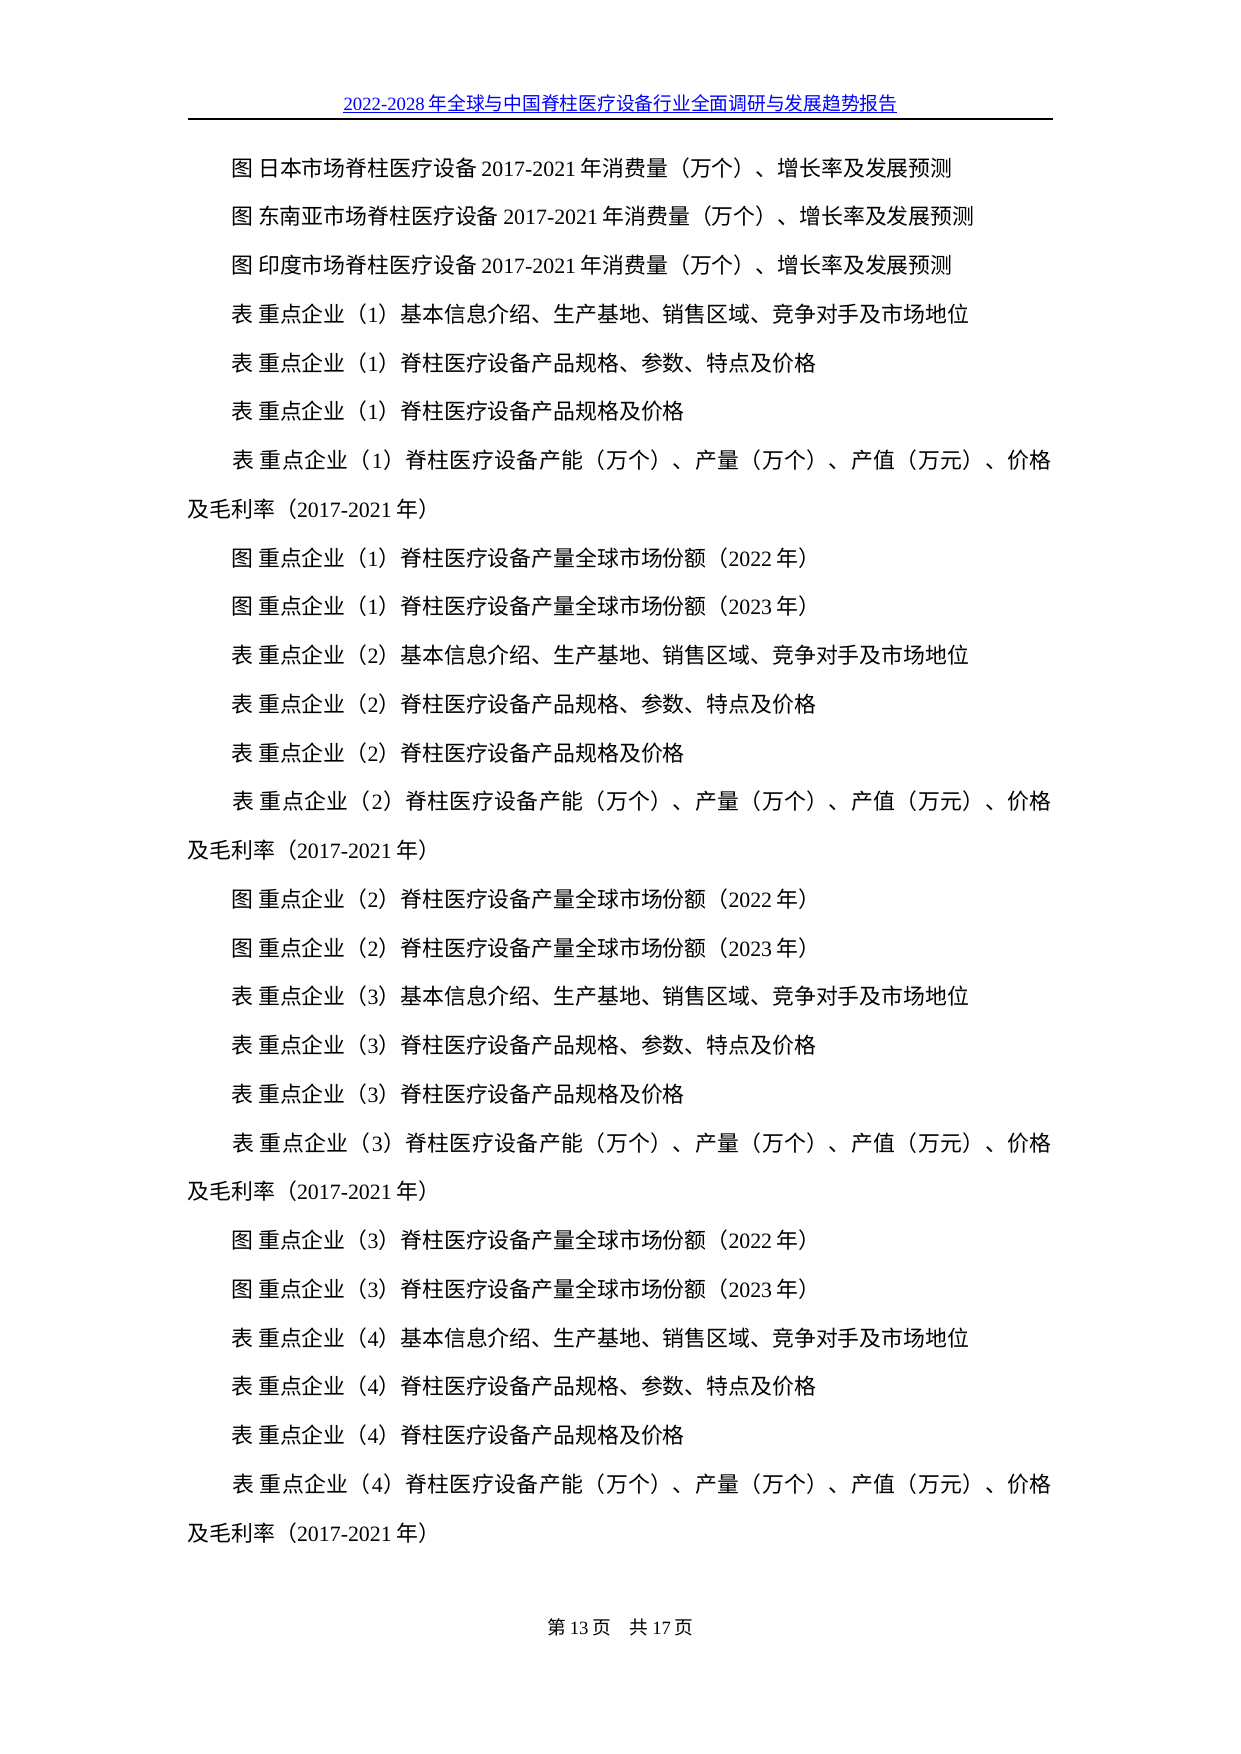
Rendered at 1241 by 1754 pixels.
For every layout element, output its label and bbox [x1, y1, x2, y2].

text [187, 150, 1053, 1548]
